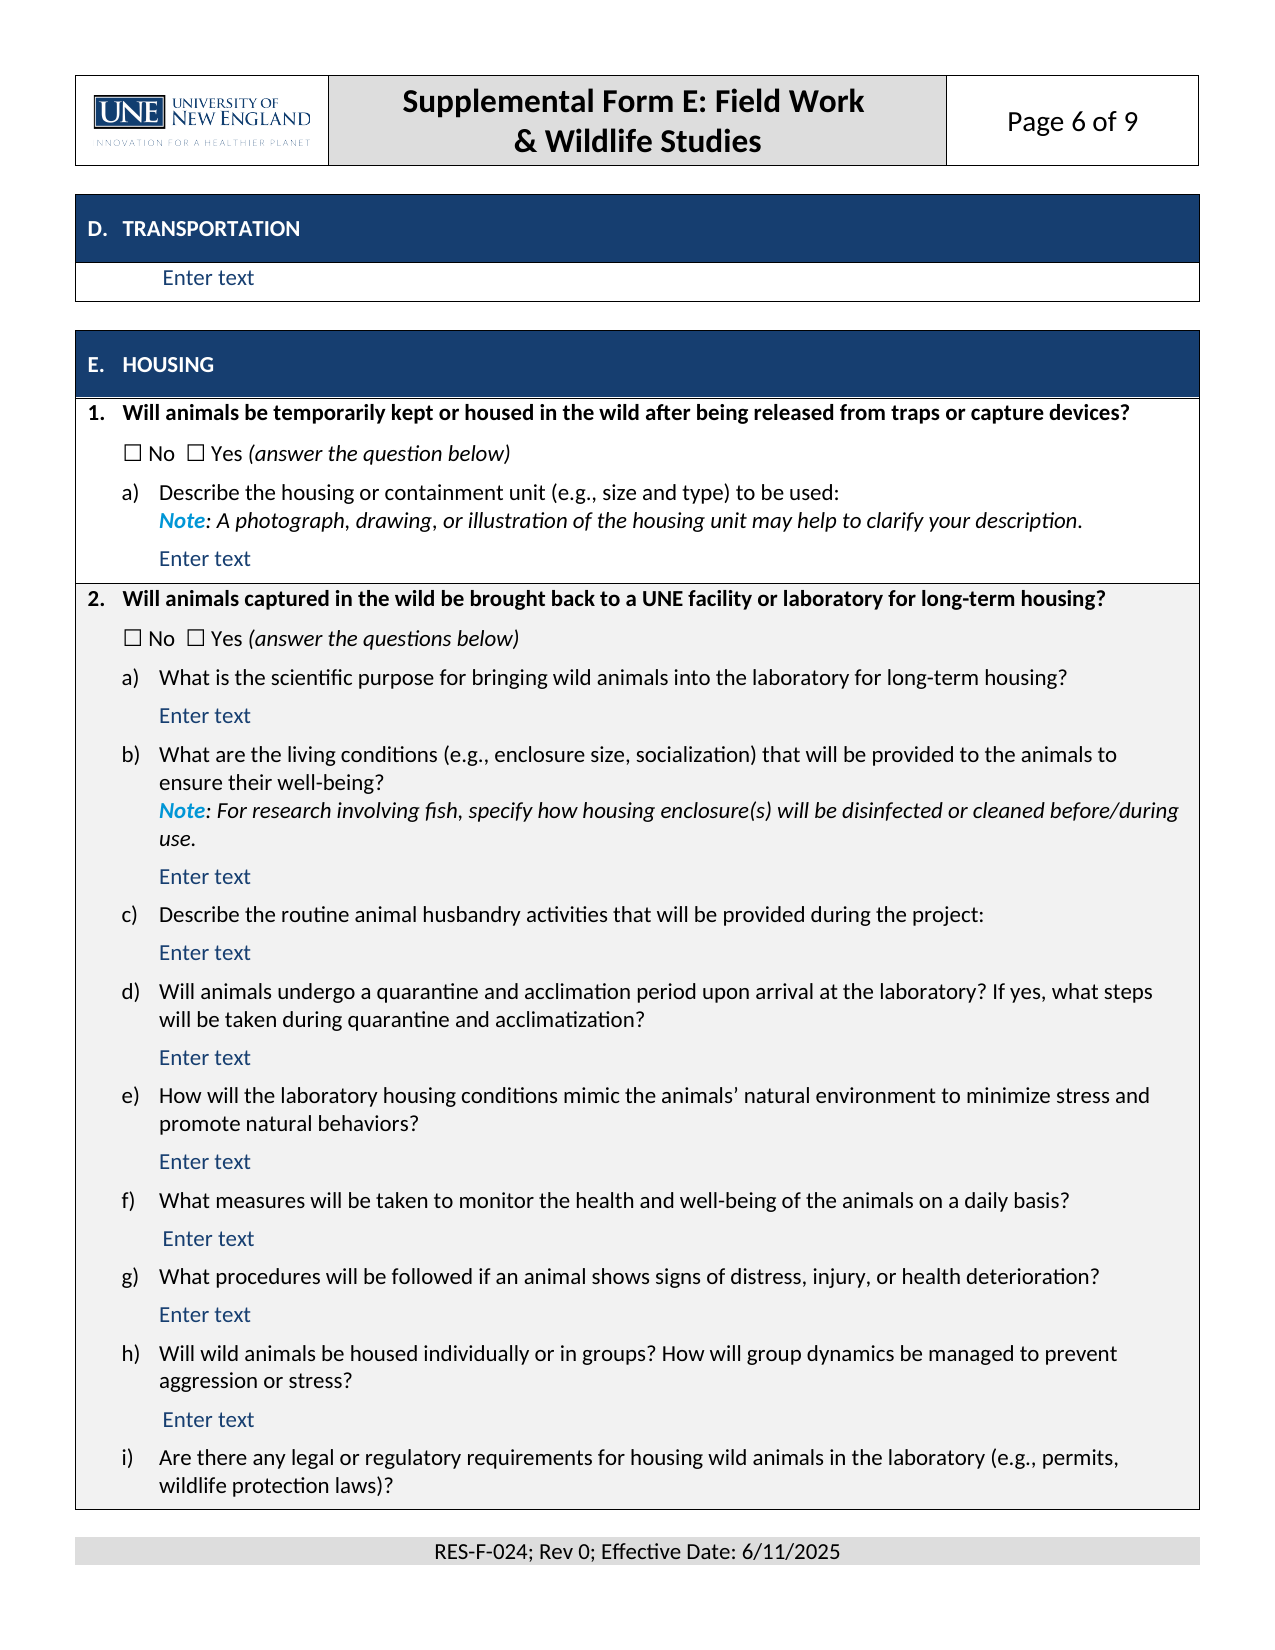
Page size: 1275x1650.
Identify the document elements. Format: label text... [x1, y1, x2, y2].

table_header HOUSING [76, 331, 1199, 397]
picture [93, 95, 310, 146]
table_cell Will animals be temporarily kept or housed in the wild after being released from traps or capture devices? No Yes (answer the question below) Describe the housing or containment unit (e.g., size and type) to be used: Note: A photograph, drawing, or illustration of the housing unit may help to clarify your description. [76, 399, 1199, 583]
table_header TRANSPORTATION [76, 195, 1199, 262]
